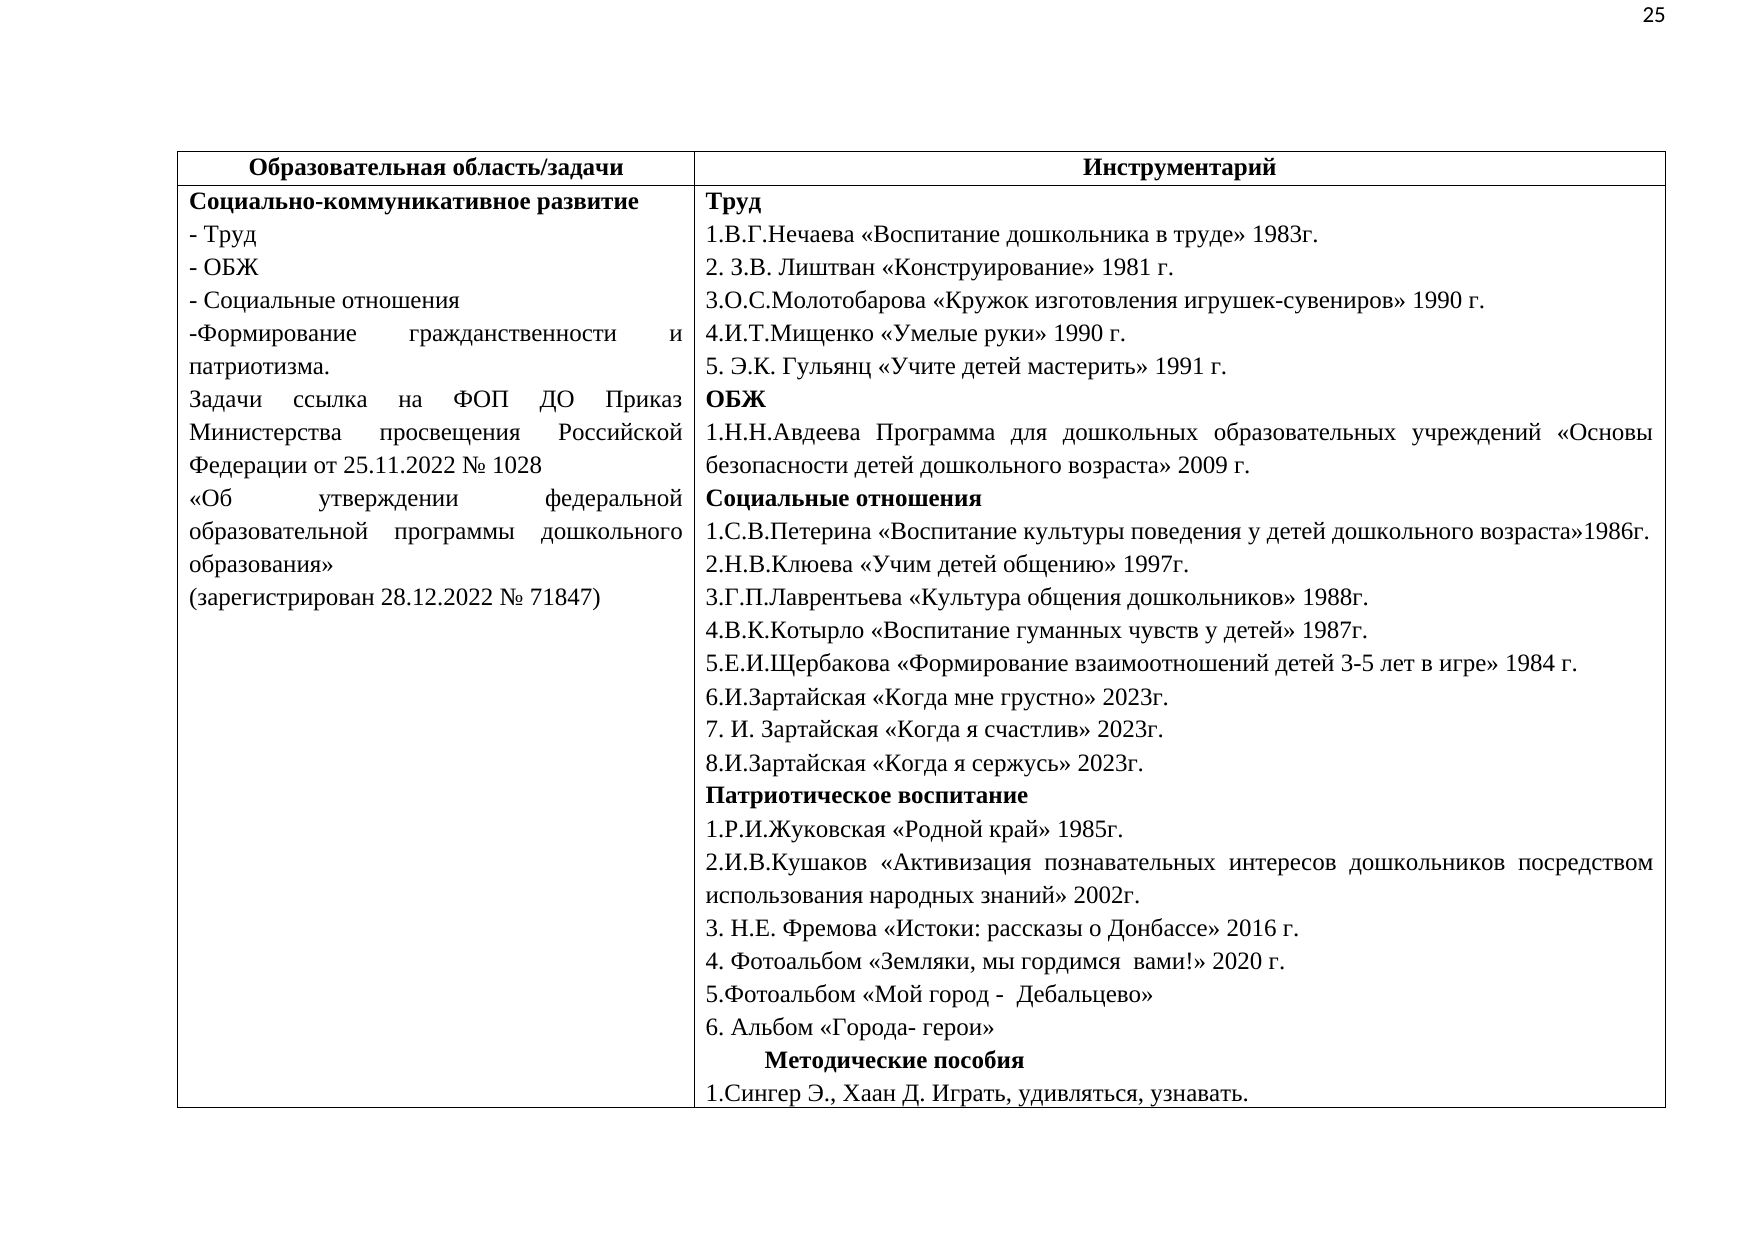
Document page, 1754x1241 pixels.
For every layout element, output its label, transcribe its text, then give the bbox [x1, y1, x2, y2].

table_header Инструментарий [695, 152, 1665, 185]
table_header Образовательная область/задачи [178, 152, 694, 185]
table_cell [695, 186, 1665, 1107]
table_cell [178, 186, 694, 1107]
